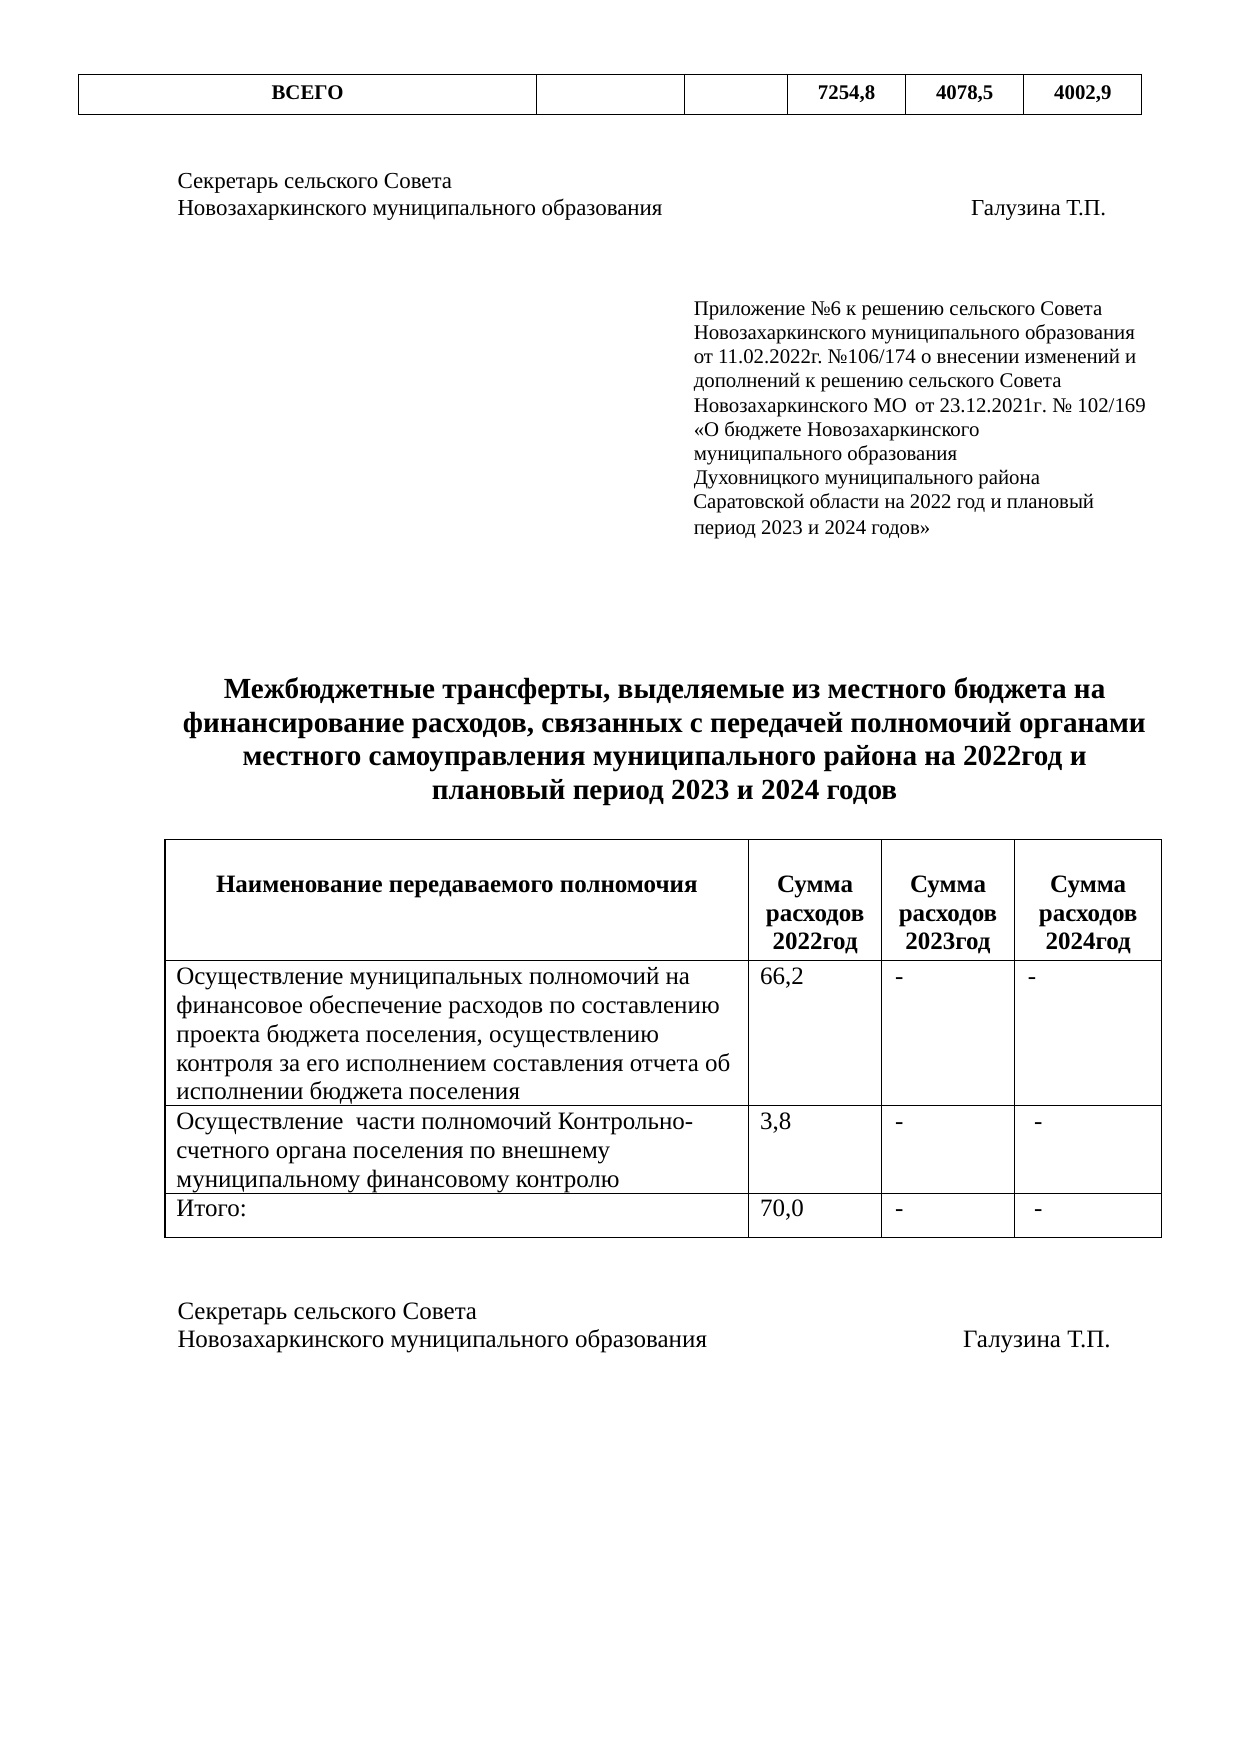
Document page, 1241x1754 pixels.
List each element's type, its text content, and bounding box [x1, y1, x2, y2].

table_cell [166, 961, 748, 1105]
text муниципального образования [620, 441, 1152, 465]
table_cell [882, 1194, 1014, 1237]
text Секретарь сельского Совета [177, 1296, 1152, 1324]
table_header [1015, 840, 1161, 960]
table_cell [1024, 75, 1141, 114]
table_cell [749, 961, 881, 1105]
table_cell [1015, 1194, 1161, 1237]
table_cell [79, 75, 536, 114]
text «О бюджете Новозахаркинского [620, 417, 1152, 441]
text Приложение №6 к решению сельского Совета Новозахаркинского муниципального образования от 11.02.2022г. №106/174 о внесении изменений и дополнений к решению сельского Совета [693, 296, 1152, 392]
text Секретарь сельского Совета [177, 167, 1152, 194]
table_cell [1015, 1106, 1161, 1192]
text Новозахаркинского муниципального образования Галузина Т.П. [177, 194, 1152, 220]
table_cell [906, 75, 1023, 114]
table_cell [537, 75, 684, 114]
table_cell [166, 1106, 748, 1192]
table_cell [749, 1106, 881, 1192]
text Новозахаркинского МО от 23.12.2021г. № 102/169 [620, 392, 1152, 417]
text Саратовской области на 2022 год и плановый период 2023 и 2024 годов» [472, 489, 1152, 539]
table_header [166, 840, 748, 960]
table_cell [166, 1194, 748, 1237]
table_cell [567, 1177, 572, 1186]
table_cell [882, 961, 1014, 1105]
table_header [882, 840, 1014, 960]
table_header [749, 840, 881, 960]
text Духовницкого муниципального района [620, 465, 1152, 489]
text Межбюджетные трансферты, выделяемые из местного бюджета на финансирование расходов, связанных с передачей полномочий органами местного самоуправления муниципального района на 2022год и плановый период 2023 и 2024 годов [177, 671, 1152, 806]
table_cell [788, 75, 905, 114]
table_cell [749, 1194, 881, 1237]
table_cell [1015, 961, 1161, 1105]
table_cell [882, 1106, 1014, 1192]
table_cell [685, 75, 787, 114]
text Новозахаркинского муниципального образования Галузина Т.П. [177, 1324, 1152, 1353]
